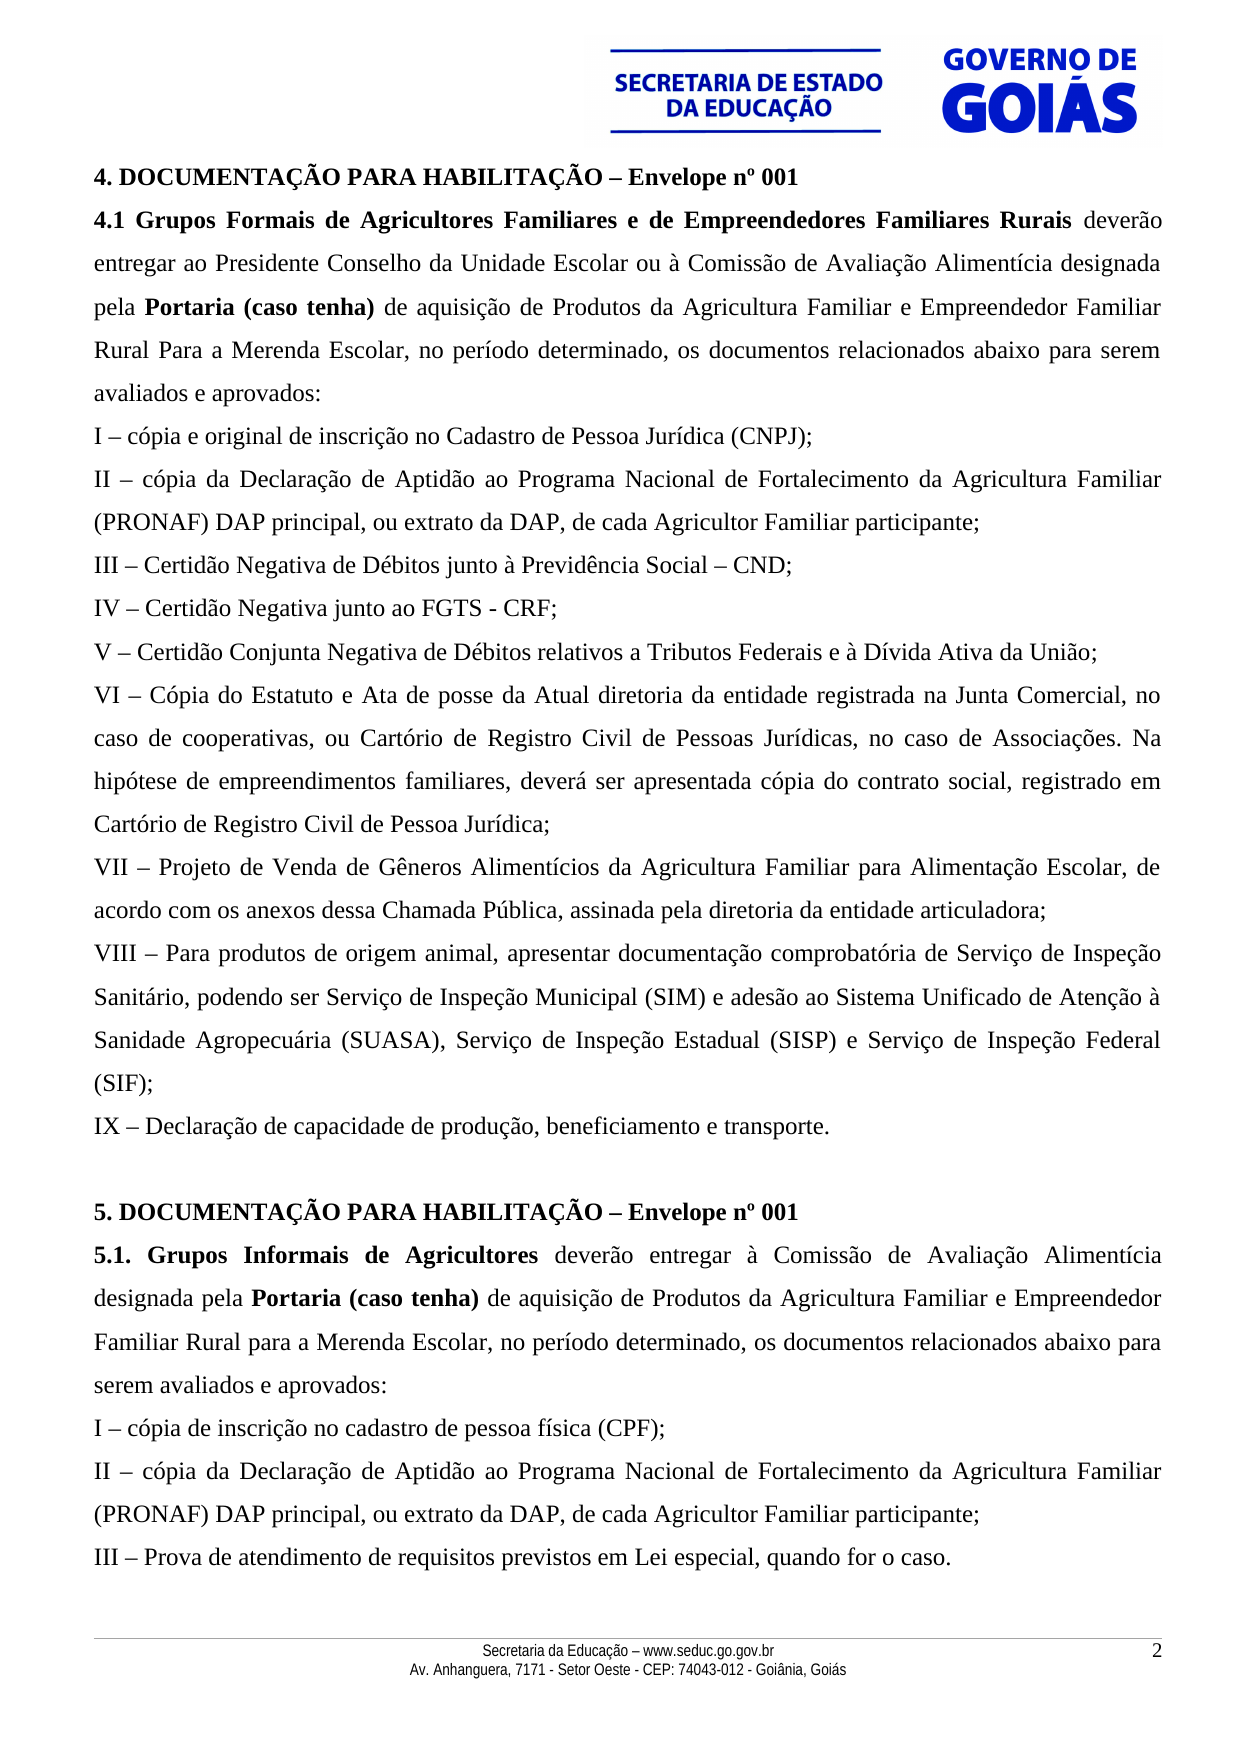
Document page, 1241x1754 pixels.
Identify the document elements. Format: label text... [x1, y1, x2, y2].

text III – Prova de atendimento de requisitos previstos em Lei especial, quando for o caso. [94, 1542, 1162, 1571]
text I – cópia e original de inscrição no Cadastro de Pessoa Jurídica (CNPJ); [94, 421, 1162, 450]
text II – cópia da Declaração de Aptidão ao Programa Nacional de Fortalecimento da Agricultura Familiar (PRONAF) DAP principal, ou extrato da DAP, de cada Agricultor Familiar participante; [94, 1456, 1162, 1528]
text 5. DOCUMENTAÇÃO PARA HABILITAÇÃO – Envelope nº 001 [94, 1197, 1162, 1226]
text 4. DOCUMENTAÇÃO PARA HABILITAÇÃO – Envelope nº 001 [94, 162, 1162, 191]
text VII – Projeto de Venda de Gêneros Alimentícios da Agricultura Familiar para Alimentação Escolar, de acordo com os anexos dessa Chamada Pública, assinada pela diretoria da entidade articuladora; [94, 852, 1162, 924]
text IX – Declaração de capacidade de produção, beneficiamento e transporte. [94, 1111, 1162, 1140]
text 5.1. Grupos Informais de Agricultores deverão entregar à Comissão de Avaliação Alimentícia designada pela Portaria (caso tenha) de aquisição de Produtos da Agricultura Familiar e Empreendedor Familiar Rural para a Merenda Escolar, no período determinado, os documentos relacionados abaixo para serem avaliados e aprovados: [94, 1240, 1162, 1398]
text VIII – Para produtos de origem animal, apresentar documentação comprobatória de Serviço de Inspeção Sanitário, podendo ser Serviço de Inspeção Municipal (SIM) e adesão ao Sistema Unificado de Atenção à Sanidade Agropecuária (SUASA), Serviço de Inspeção Estadual (SISP) e Serviço de Inspeção Federal (SIF); [94, 938, 1162, 1097]
text V – Certidão Conjunta Negativa de Débitos relativos a Tributos Federais e à Dívida Ativa da União; [94, 637, 1162, 665]
text II – cópia da Declaração de Aptidão ao Programa Nacional de Fortalecimento da Agricultura Familiar (PRONAF) DAP principal, ou extrato da DAP, de cada Agricultor Familiar participante; [94, 464, 1162, 536]
text I – cópia de inscrição no cadastro de pessoa física (CPF); [94, 1413, 1162, 1442]
picture [584, 35, 1163, 148]
text VI – Cópia do Estatuto e Ata de posse da Atual diretoria da entidade registrada na Junta Comercial, no caso de cooperativas, ou Cartório de Registro Civil de Pessoas Jurídicas, no caso de Associações. Na hipótese de empreendimentos familiares, deverá ser apresentada cópia do contrato social, registrado em Cartório de Registro Civil de Pessoa Jurídica; [94, 680, 1162, 838]
text IV – Certidão Negativa junto ao FGTS - CRF; [94, 593, 1162, 622]
text 4.1 Grupos Formais de Agricultores Familiares e de Empreendedores Familiares Rurais deverão entregar ao Presidente Conselho da Unidade Escolar ou à Comissão de Avaliação Alimentícia designada pela Portaria (caso tenha) de aquisição de Produtos da Agricultura Familiar e Empreendedor Familiar Rural Para a Merenda Escolar, no período determinado, os documentos relacionados abaixo para serem avaliados e aprovados: [94, 205, 1162, 407]
text III – Certidão Negativa de Débitos junto à Previdência Social – CND; [94, 550, 1162, 579]
